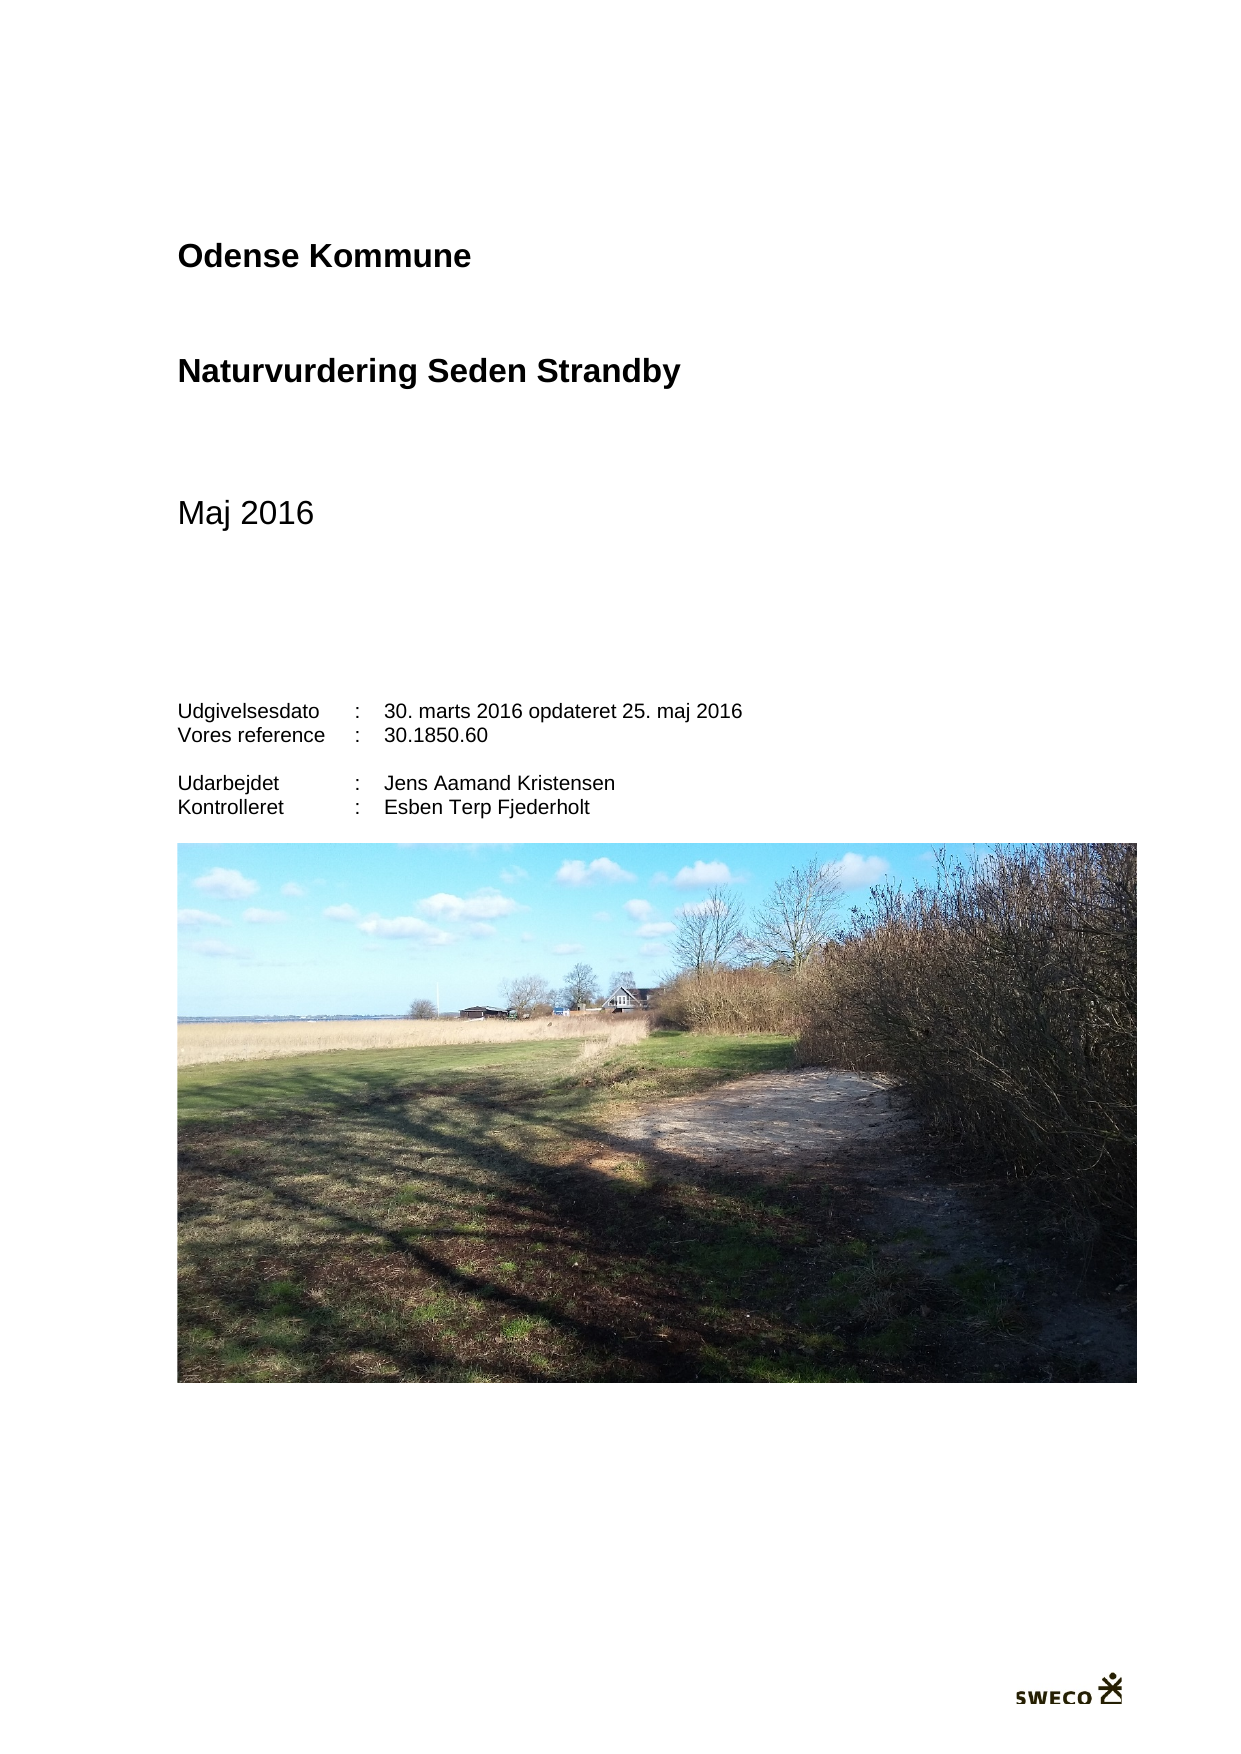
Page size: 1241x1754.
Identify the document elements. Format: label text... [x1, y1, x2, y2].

text Odense Kommune [177, 236, 1137, 275]
text Maj 2016 [177, 493, 1137, 532]
text Udgivelsesdato : 30. marts 2016 opdateret 25. maj 2016 [177, 699, 1137, 723]
text Vores reference : 30.1850.60 [177, 723, 1137, 747]
picture [1015, 1672, 1122, 1704]
text Naturvurdering Seden Strandby [177, 352, 1137, 390]
picture [177, 843, 1137, 1383]
text Udarbejdet : Jens Aamand Kristensen [177, 771, 1137, 795]
text Kontrolleret : Esben Terp Fjederholt [177, 795, 1137, 819]
